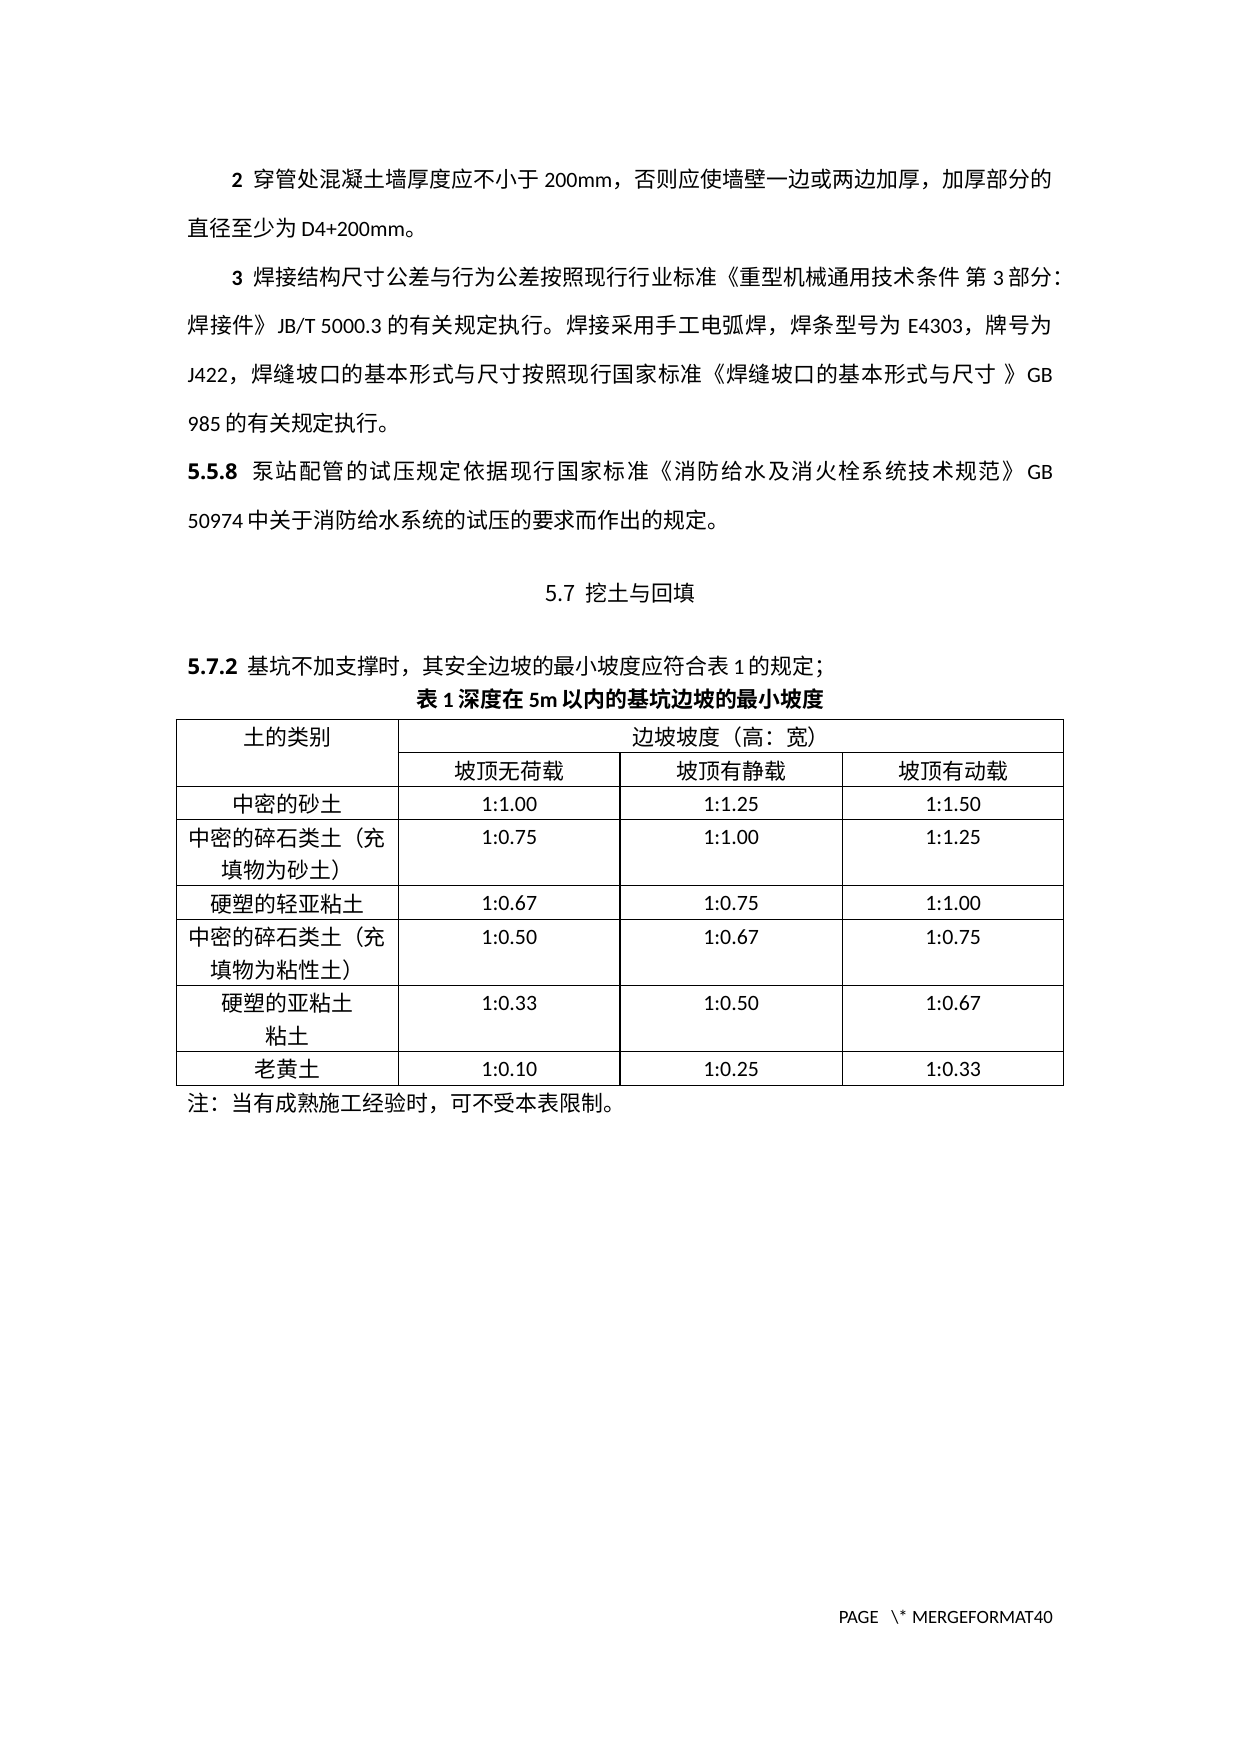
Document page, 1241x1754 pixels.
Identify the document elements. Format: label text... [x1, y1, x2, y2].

table_cell 1:0.10 [399, 1052, 619, 1084]
table_cell 中密的碎石类土（充填物为粘性土） [177, 920, 398, 985]
text 5.7.2 基坑不加支撑时，其安全边坡的最小坡度应符合表1的规定； [187, 649, 1053, 682]
table_cell 坡顶无荷载 [399, 753, 619, 786]
table_cell 1:0.75 [399, 820, 619, 885]
text 5.5.8 泵站配管的试压规定依据现行国家标准《消防给水及消火栓系统技术规范》GB 50974中关于消防给水系统的试压的要求而作出的规定。 [187, 454, 1053, 535]
table_cell 1:1.00 [399, 787, 619, 819]
table_cell 1:0.67 [621, 920, 842, 985]
table_cell 坡顶有静载 [621, 753, 842, 786]
table_cell 1:0.67 [399, 886, 619, 919]
table_cell 中密的砂土 [177, 787, 398, 819]
text 2 穿管处混凝土墙厚度应不小于200mm，否则应使墙壁一边或两边加厚，加厚部分的直径至少为D4+200mm。 [187, 162, 1053, 243]
text 5.7 挖土与回填 [187, 576, 1053, 608]
table_cell 1:0.67 [843, 986, 1063, 1051]
text 注：当有成熟施工经验时，可不受本表限制。 [187, 1086, 1053, 1118]
table_cell 坡顶有动载 [843, 753, 1063, 786]
table_header 土的类别 [177, 720, 398, 786]
table_cell 1:0.33 [399, 986, 619, 1051]
table_cell 1:0.25 [621, 1052, 842, 1084]
table_cell 1:1.25 [843, 820, 1063, 885]
table_cell 1:0.33 [843, 1052, 1063, 1084]
table_cell 1:1.00 [621, 820, 842, 885]
table_cell 硬塑的亚粘土 粘土 [177, 986, 398, 1051]
table_cell 1:1.50 [843, 787, 1063, 819]
table_cell 1:0.75 [843, 920, 1063, 985]
table_cell 1:1.00 [843, 886, 1063, 919]
table_cell 1:0.75 [621, 886, 842, 919]
text 表1 深度在5m以内的基坑边坡的最小坡度 [187, 682, 1053, 714]
text 3 焊接结构尺寸公差与行为公差按照现行行业标准《重型机械通用技术条件 第3部分：焊接件》JB/T 5000.3的有关规定执行。焊接采用手工电弧焊，焊条型号为E4303，牌号为J422，焊缝坡口的基本形式与尺寸按照现行国家标准《焊缝坡口的基本形式与尺寸 》GB 985的有关规定执行。 [187, 259, 1053, 438]
table_header 边坡坡度（高：宽） [399, 720, 1063, 752]
table_cell 1:1.25 [621, 787, 842, 819]
table_cell 1:0.50 [399, 920, 619, 985]
table_cell 中密的碎石类土（充填物为砂土） [177, 820, 398, 885]
table_cell 老黄土 [177, 1052, 398, 1084]
table_cell 硬塑的轻亚粘土 [177, 886, 398, 919]
table_cell 1:0.50 [621, 986, 842, 1051]
